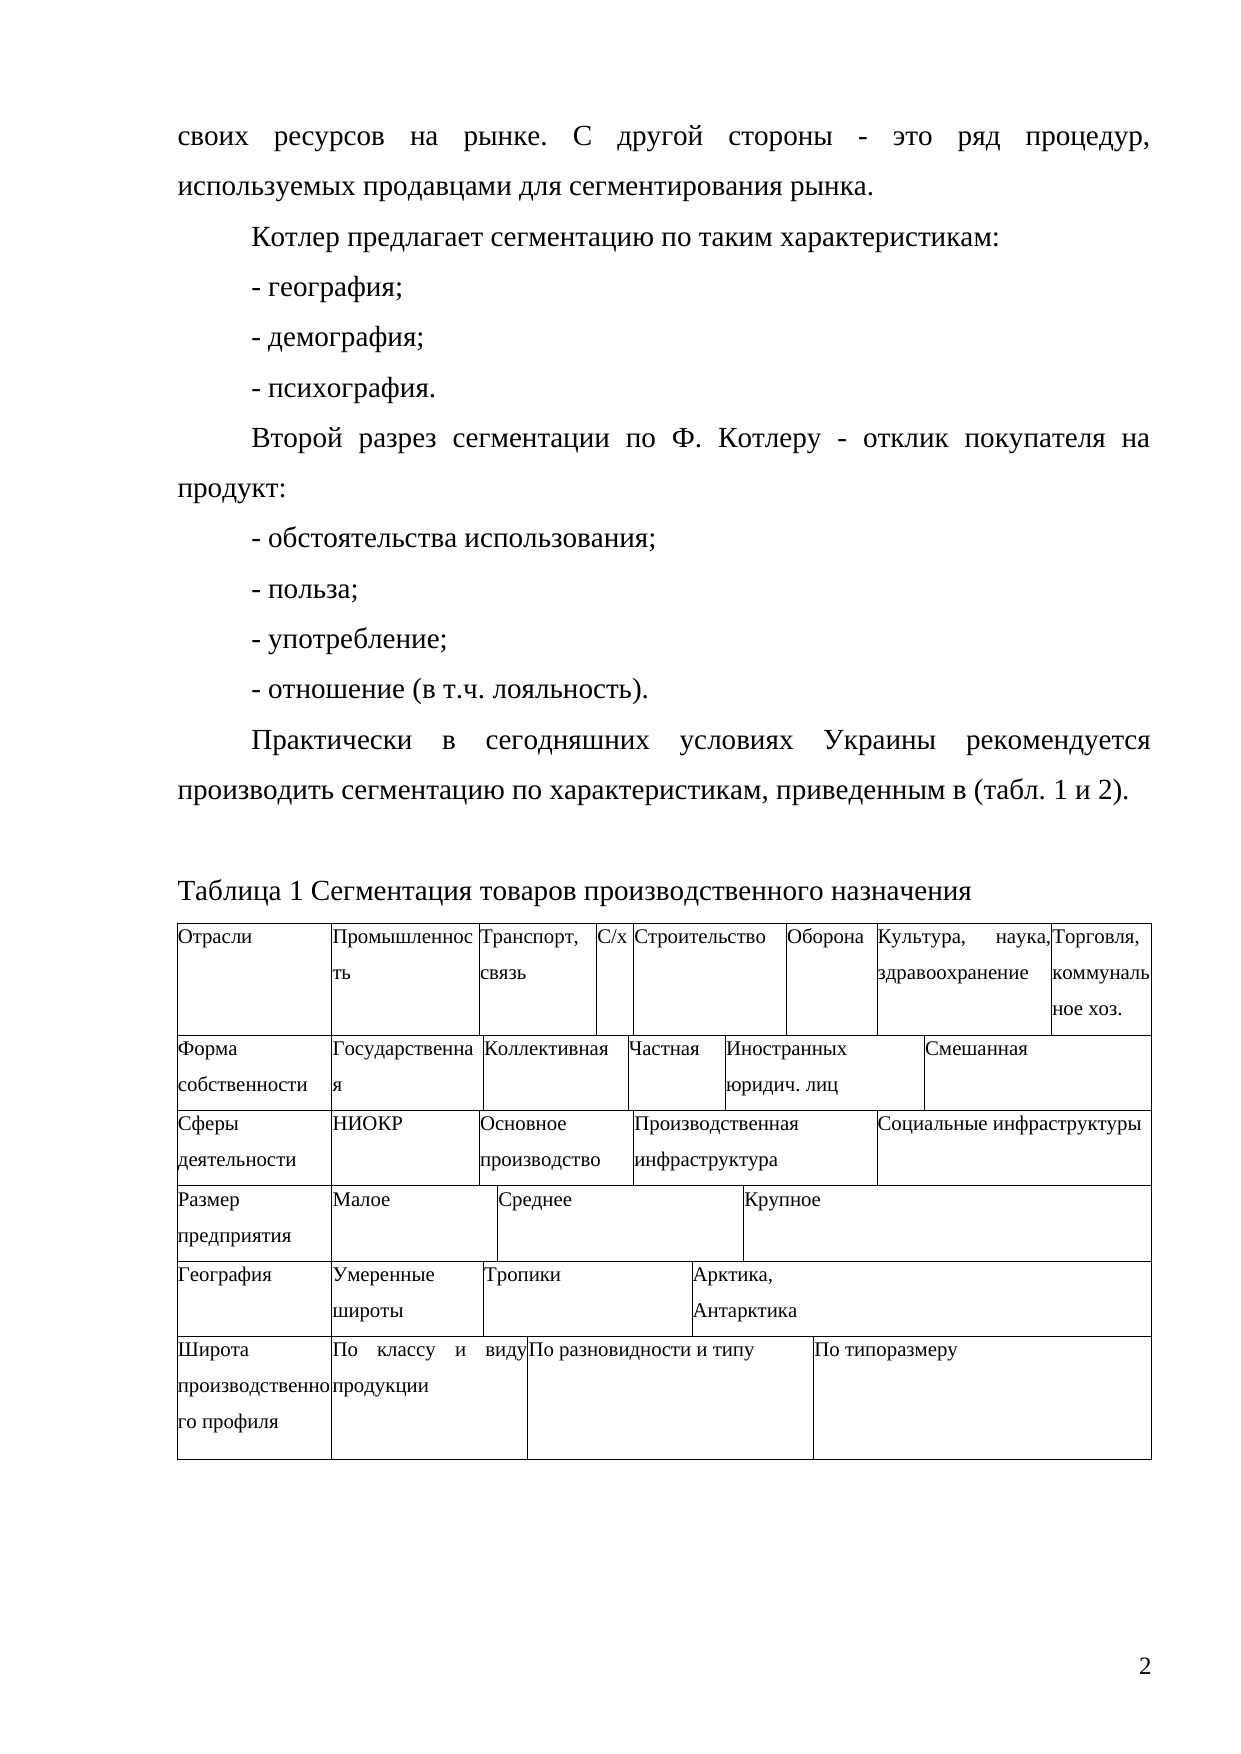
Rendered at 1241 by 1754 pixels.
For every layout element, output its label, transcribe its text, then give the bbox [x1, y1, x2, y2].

table_cell НИОКР [332, 1111, 479, 1185]
text - психография. [177, 370, 1152, 403]
table_cell По типоразмеру [814, 1337, 1151, 1458]
table_cell Умеренные широты [332, 1262, 483, 1336]
table_cell Государственная [332, 1036, 483, 1110]
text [177, 118, 1152, 202]
table_cell Иностранных юридич. лиц [726, 1036, 924, 1110]
table_cell Арктика, Антарктика [693, 1262, 1151, 1336]
table_cell Широта производственного профиля [178, 1337, 331, 1458]
text - демография; [177, 319, 1152, 353]
table_header Оборона [787, 924, 877, 1034]
subtitle Таблица 1 Сегментация товаров производственного назначения [177, 873, 1152, 906]
table_cell По разновидности и типу [528, 1337, 813, 1458]
text - употребление; [177, 621, 1152, 655]
table_header Транспорт, связь [480, 924, 596, 1034]
table_header Промышленность [332, 924, 479, 1034]
text - отношение (в т.ч. лояльность). [177, 672, 1152, 705]
table_cell Смешанная [925, 1036, 1151, 1110]
table_cell Тропики [484, 1262, 692, 1336]
table_cell Производственная инфраструктура [634, 1111, 877, 1185]
table_cell Среднее [498, 1186, 743, 1261]
table_header Культура, наука, здравоохранение [878, 924, 1051, 1034]
text Котлер предлагает сегментацию по таким характеристикам: [177, 219, 1152, 252]
table_cell Коллективная [484, 1036, 628, 1110]
table_header Отрасли [178, 924, 331, 1034]
table_cell География [178, 1262, 331, 1336]
table_cell Сферы деятельности [178, 1111, 331, 1185]
text - польза; [177, 571, 1152, 604]
table_cell Социальные инфраструктуры [878, 1111, 1151, 1185]
text - обстоятельства использования; [177, 521, 1152, 554]
table_cell Частная [629, 1036, 725, 1110]
text - география; [177, 269, 1152, 303]
text Второй разрез сегментации по Ф. Котлеру - отклик покупателя на продукт: [177, 420, 1152, 504]
table_cell Основное производство [480, 1111, 633, 1185]
table_cell Форма собственности [178, 1036, 331, 1110]
table_header С/х [597, 924, 633, 1034]
table_cell Размер предприятия [178, 1186, 331, 1261]
table_cell Малое [332, 1186, 497, 1261]
table_cell По классу и виду продукции [332, 1337, 527, 1458]
table_header Строительство [634, 924, 786, 1034]
text Практически в сегодняшних условиях Украины рекомендуется производить сегментацию по характеристикам, приведенным в (табл. 1 и 2). [177, 722, 1152, 806]
table_cell Крупное [744, 1186, 1151, 1261]
table_header Торговля, коммунальное хоз. [1052, 924, 1151, 1034]
